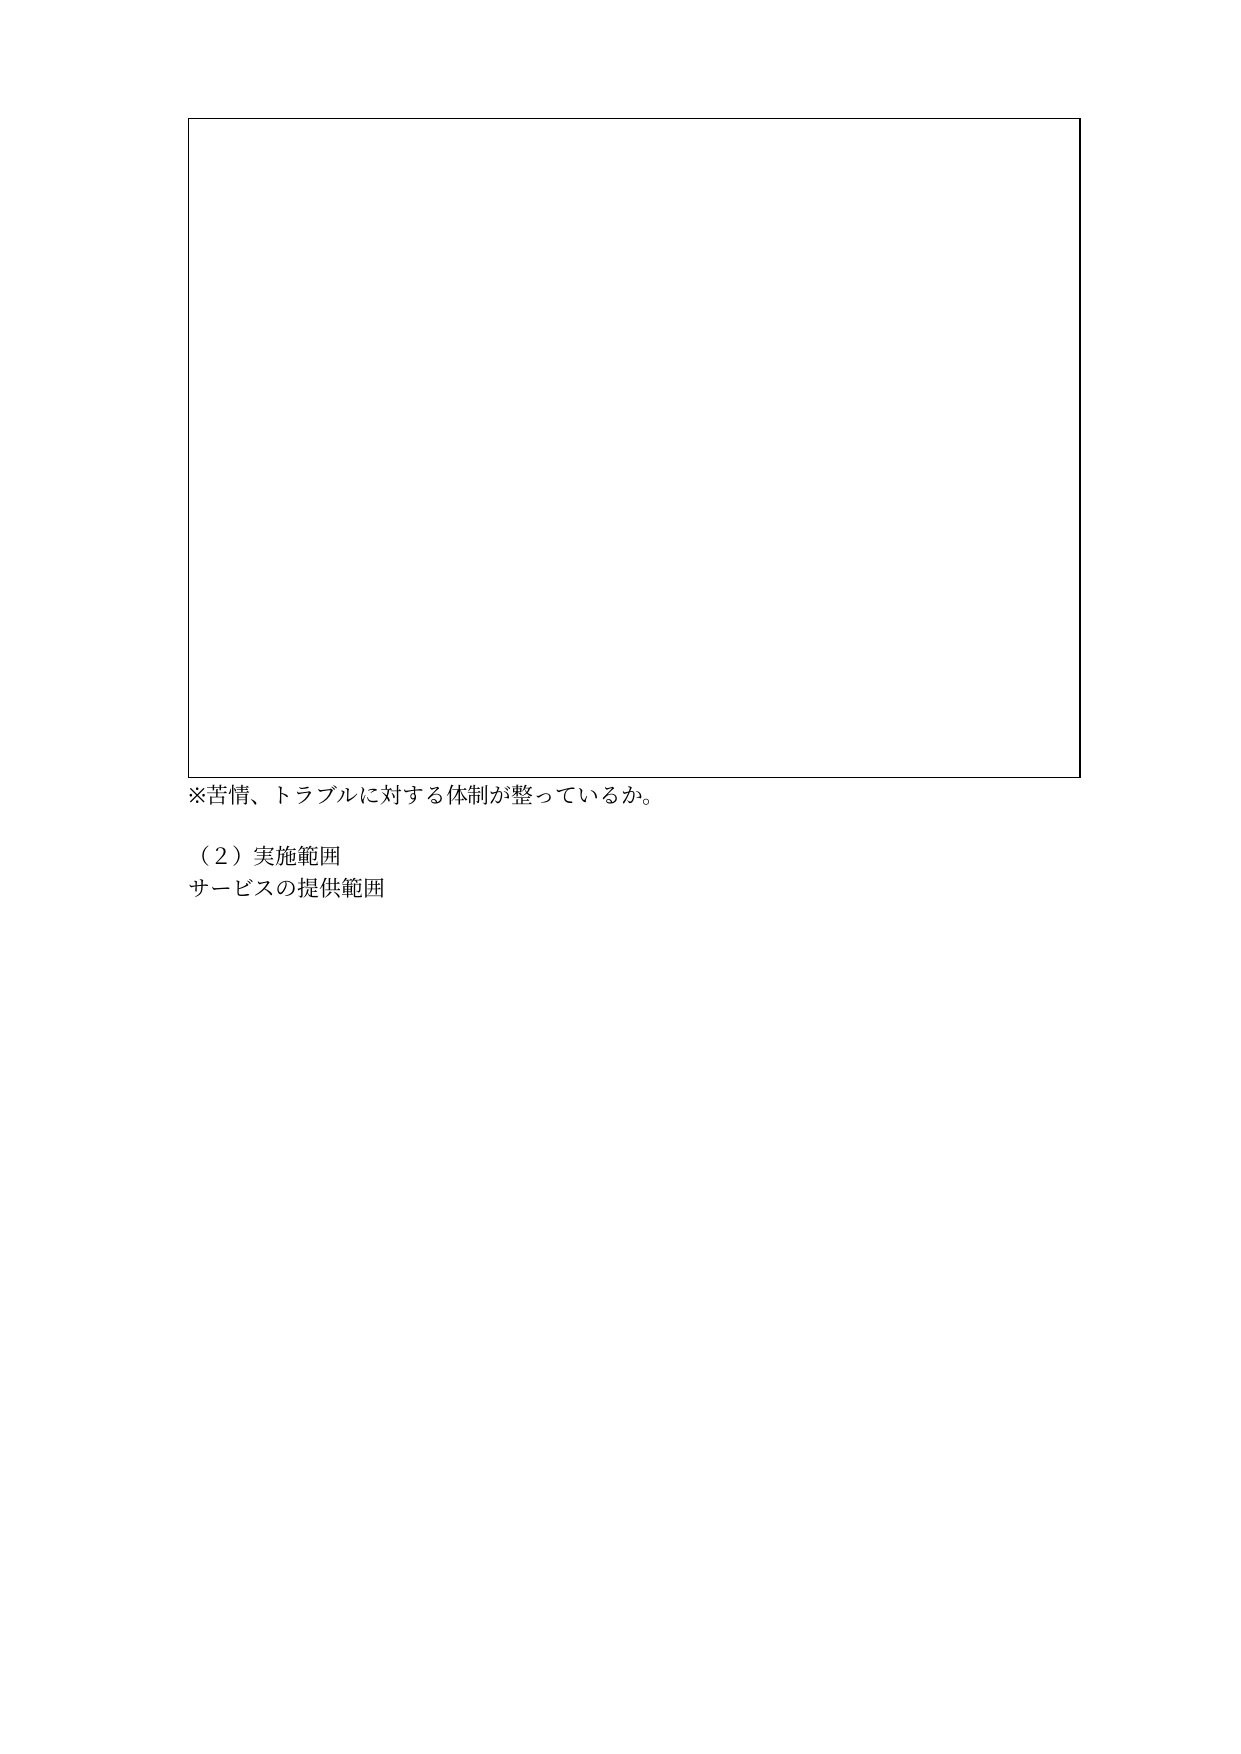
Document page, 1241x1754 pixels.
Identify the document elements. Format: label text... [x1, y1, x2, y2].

table_header [189, 119, 1079, 777]
text ※苦情、トラブルに対する体制が整っているか。 [188, 778, 1065, 809]
text （２）実施範囲 [188, 839, 1065, 871]
text サービスの提供範囲 [188, 871, 1065, 902]
